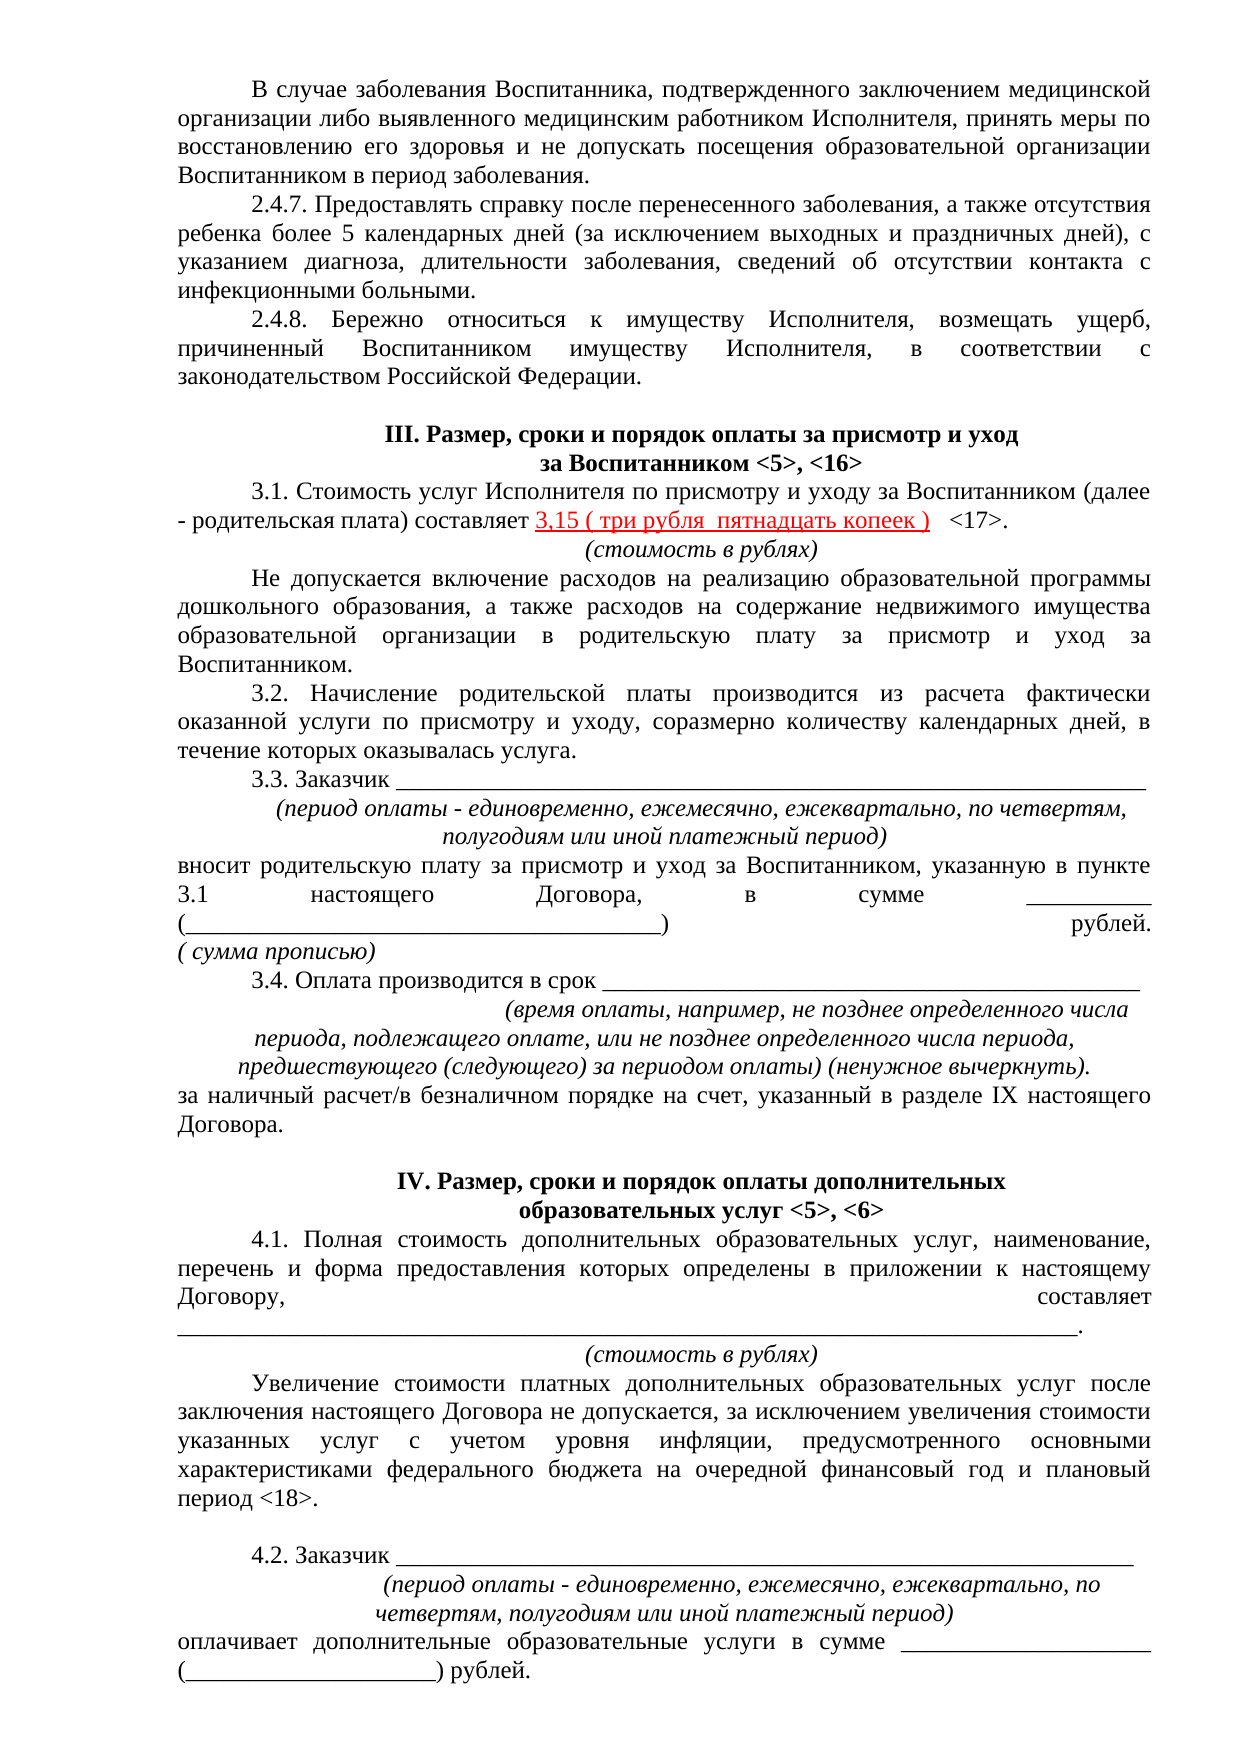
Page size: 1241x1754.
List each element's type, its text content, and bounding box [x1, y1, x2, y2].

text Не допускается включение расходов на реализацию образовательной программы дошкольного образования, а также расходов на содержание недвижимого имущества образовательной организации в родительскую плату за присмотр и уход за Воспитанником. [177, 563, 1152, 678]
text 3.1. Стоимость услуг Исполнителя по присмотру и уходу за Воспитанником (далее - родительская плата) составляет 3,15 ( три рубля пятнадцать копеек ) <17>. [177, 476, 1152, 534]
text (стоимость в рублях) [177, 1339, 1152, 1368]
text образовательных услуг <5>, <6> [177, 1195, 1152, 1224]
text 2.4.8. Бережно относиться к имуществу Исполнителя, возмещать ущерб, причиненный Воспитанником имуществу Исполнителя, в соответствии с законодательством Российской Федерации. [177, 304, 1152, 390]
text 3.3. Заказчик ____________________________________________________________ [177, 764, 1152, 793]
text 4.1. Полная стоимость дополнительных образовательных услуг, наименование, перечень и форма предоставления которых определены в приложении к настоящему Договору, составляет ________________________________________________________________________. [177, 1224, 1152, 1339]
text III. Размер, сроки и порядок оплаты за присмотр и уход [177, 419, 1152, 448]
text 2.4.7. Предоставлять справку после перенесенного заболевания, а также отсутствия ребенка более 5 календарных дней (за исключением выходных и праздничных дней), с указанием диагноза, длительности заболевания, сведений об отсутствии контакта с инфекционными больными. [177, 189, 1152, 304]
text за Воспитанником <5>, <16> [177, 448, 1152, 476]
text (период оплаты - единовременно, ежемесячно, ежеквартально, по четвертям, полугодиям или иной платежный период) [177, 793, 1152, 850]
text В случае заболевания Воспитанника, подтвержденного заключением медицинской организации либо выявленного медицинским работником Исполнителя, принять меры по восстановлению его здоровья и не допускать посещения образовательной организации Воспитанником в период заболевания. [177, 74, 1152, 189]
text 4.2. Заказчик ___________________________________________________________ [177, 1540, 1152, 1569]
text 3.2. Начисление родительской платы производится из расчета фактически оказанной услуги по присмотру и уходу, соразмерно количеству календарных дней, в течение которых оказывалась услуга. [177, 678, 1152, 764]
text (время оплаты, например, не позднее определенного числа периода, подлежащего оплате, или не позднее определенного числа периода, предшествующего (следующего) за периодом оплаты) (ненужное вычеркнуть). [177, 994, 1152, 1080]
text Увеличение стоимости платных дополнительных образовательных услуг после заключения настоящего Договора не допускается, за исключением увеличения стоимости указанных услуг с учетом уровня инфляции, предусмотренного основными характеристиками федерального бюджета на очередной финансовый год и плановый период <18>. [177, 1368, 1152, 1511]
text (период оплаты - единовременно, ежемесячно, ежеквартально, по четвертям, полугодиям или иной платежный период) [177, 1569, 1152, 1626]
text за наличный расчет/в безналичном порядке на счет, указанный в разделе IX настоящего Договора. [177, 1080, 1152, 1138]
text IV. Размер, сроки и порядок оплаты дополнительных [177, 1166, 1152, 1195]
text (стоимость в рублях) [177, 534, 1152, 563]
text 3.4. Оплата производится в срок ___________________________________________ [177, 965, 1152, 994]
text вносит родительскую плату за присмотр и уход за Воспитанником, указанную в пункте 3.1 настоящего Договора, в сумме __________ (______________________________________) рублей. ( сумма прописью) [177, 850, 1152, 965]
text оплачивает дополнительные образовательные услуги в сумме ____________________ (____________________) рублей. [177, 1626, 1152, 1684]
